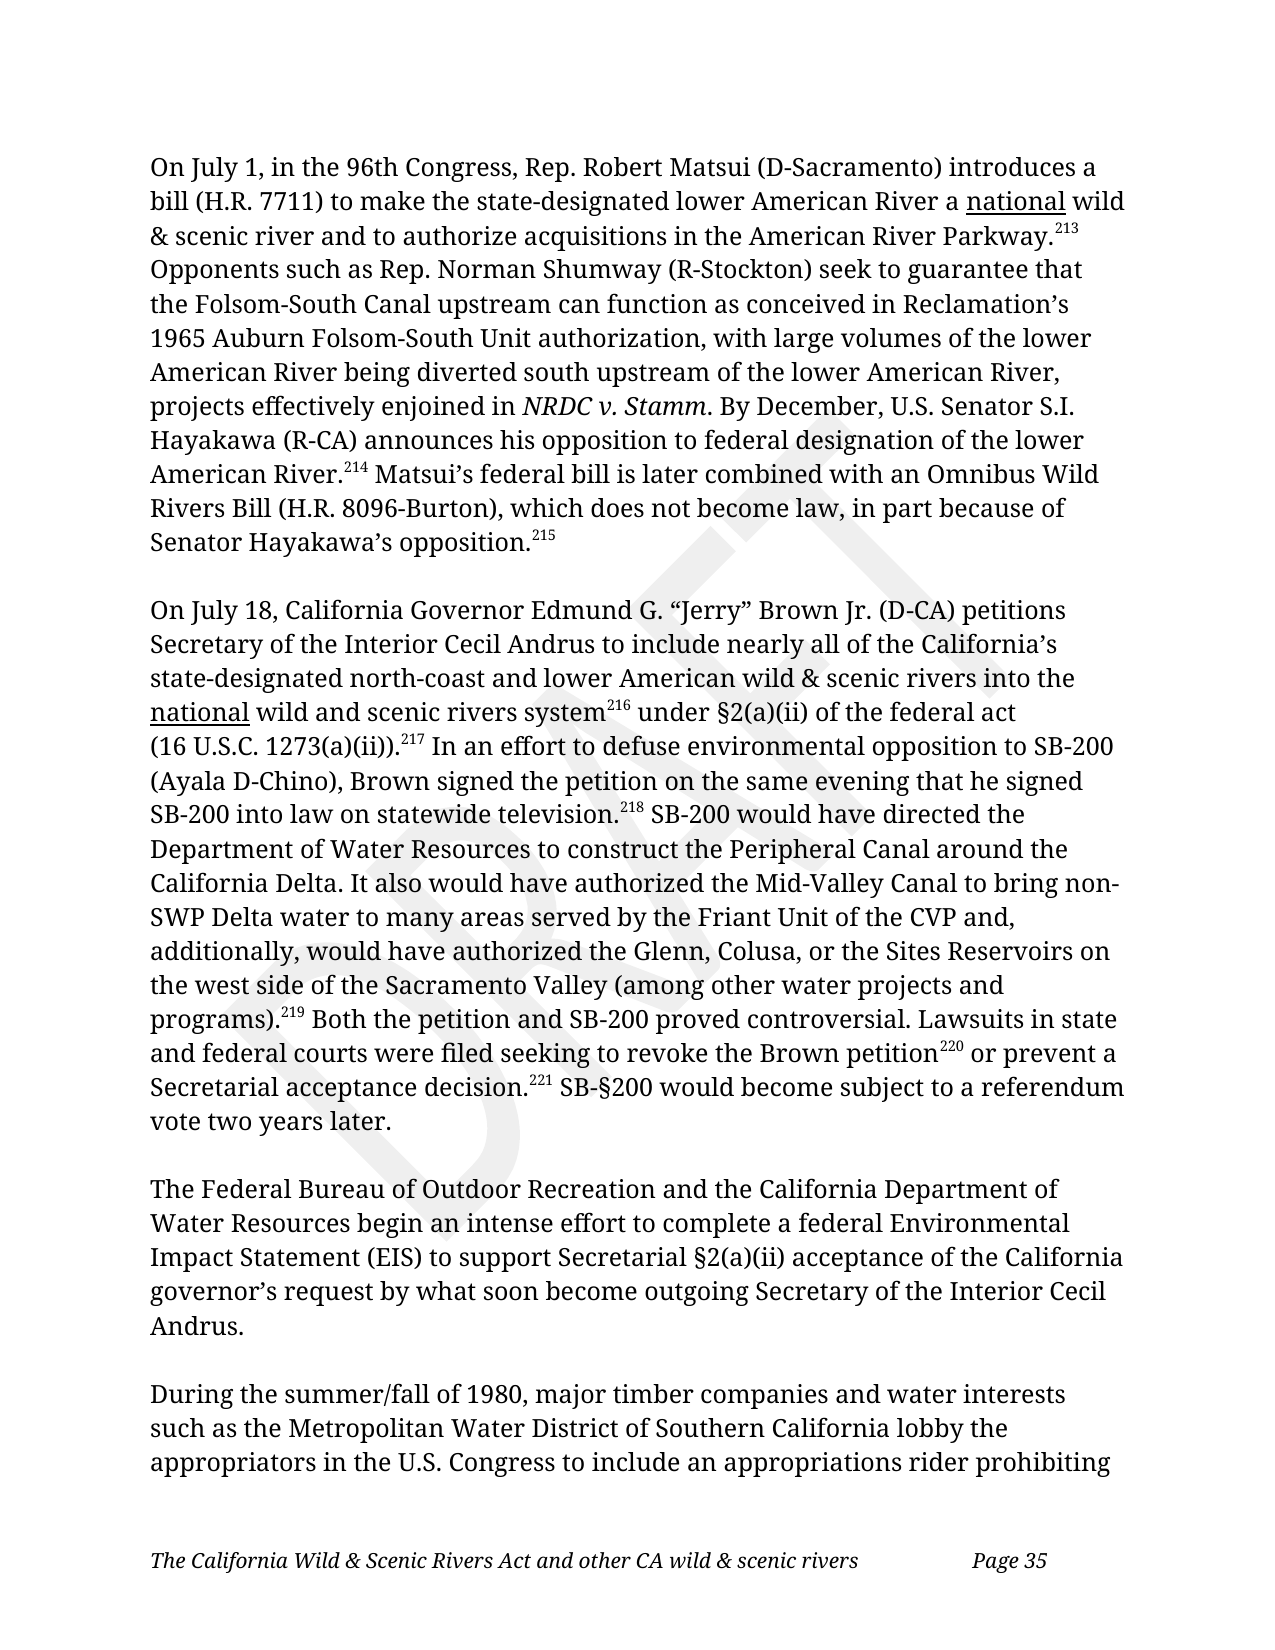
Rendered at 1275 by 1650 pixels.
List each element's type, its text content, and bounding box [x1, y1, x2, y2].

text On July 1, in the 96th Congress, Rep. Robert Matsui (D-Sacramento) introduces a bill (H.R. 7711) to make the state-designated lower American River a national wild & scenic river and to authorize acquisitions in the American River Parkway. Opponents such as Rep. Norman Shumway (R-Stockton) seek to guarantee that the Folsom-South Canal upstream can function as conceived in Reclamation’s 1965 Auburn Folsom-South Unit authorization, with large volumes of the lower American River being diverted south upstream of the lower American River, projects effectively enjoined in NRDC v. Stamm. By December, U.S. Senator S.I. Hayakawa (R-CA) announces his opposition to federal designation of the lower American River. Matsui’s federal bill is later combined with an Omnibus Wild Rivers Bill (H.R. 8096-Burton), which does not become law, in part because of Senator Hayakawa’s opposition. [150, 150, 1125, 559]
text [150, 1376, 1125, 1478]
text The Federal Bureau of Outdoor Recreation and the California Department of Water Resources begin an intense effort to complete a federal Environmental Impact Statement (EIS) to support Secretarial §2(a)(ii) acceptance of the California governor’s request by what soon become outgoing Secretary of the Interior Cecil Andrus. [150, 1172, 1125, 1342]
text On July 18, California Governor Edmund G. “Jerry” Brown Jr. (D-CA) petitions Secretary of the Interior Cecil Andrus to include nearly all of the California’s state-designated north-coast and lower American wild & scenic rivers into the national wild and scenic rivers system under §2(a)(ii) of the federal act (16 U.S.C. 1273(a)(ii)). In an effort to defuse environmental opposition to SB-200 (Ayala D-Chino), Brown signed the petition on the same evening that he signed SB-200 into law on statewide television. SB-200 would have directed the Department of Water Resources to construct the Peripheral Canal around the California Delta. It also would have authorized the Mid-Valley Canal to bring non-SWP Delta water to many areas served by the Friant Unit of the CVP and, additionally, would have authorized the Glenn, Colusa, or the Sites Reservoirs on the west side of the Sacramento Valley (among other water projects and programs). Both the petition and SB-200 proved controversial. Lawsuits in state and federal courts were filed seeking to revoke the Brown petition or prevent a Secretarial acceptance decision. SB-§200 would become subject to a referendum vote two years later. [150, 593, 1125, 1138]
